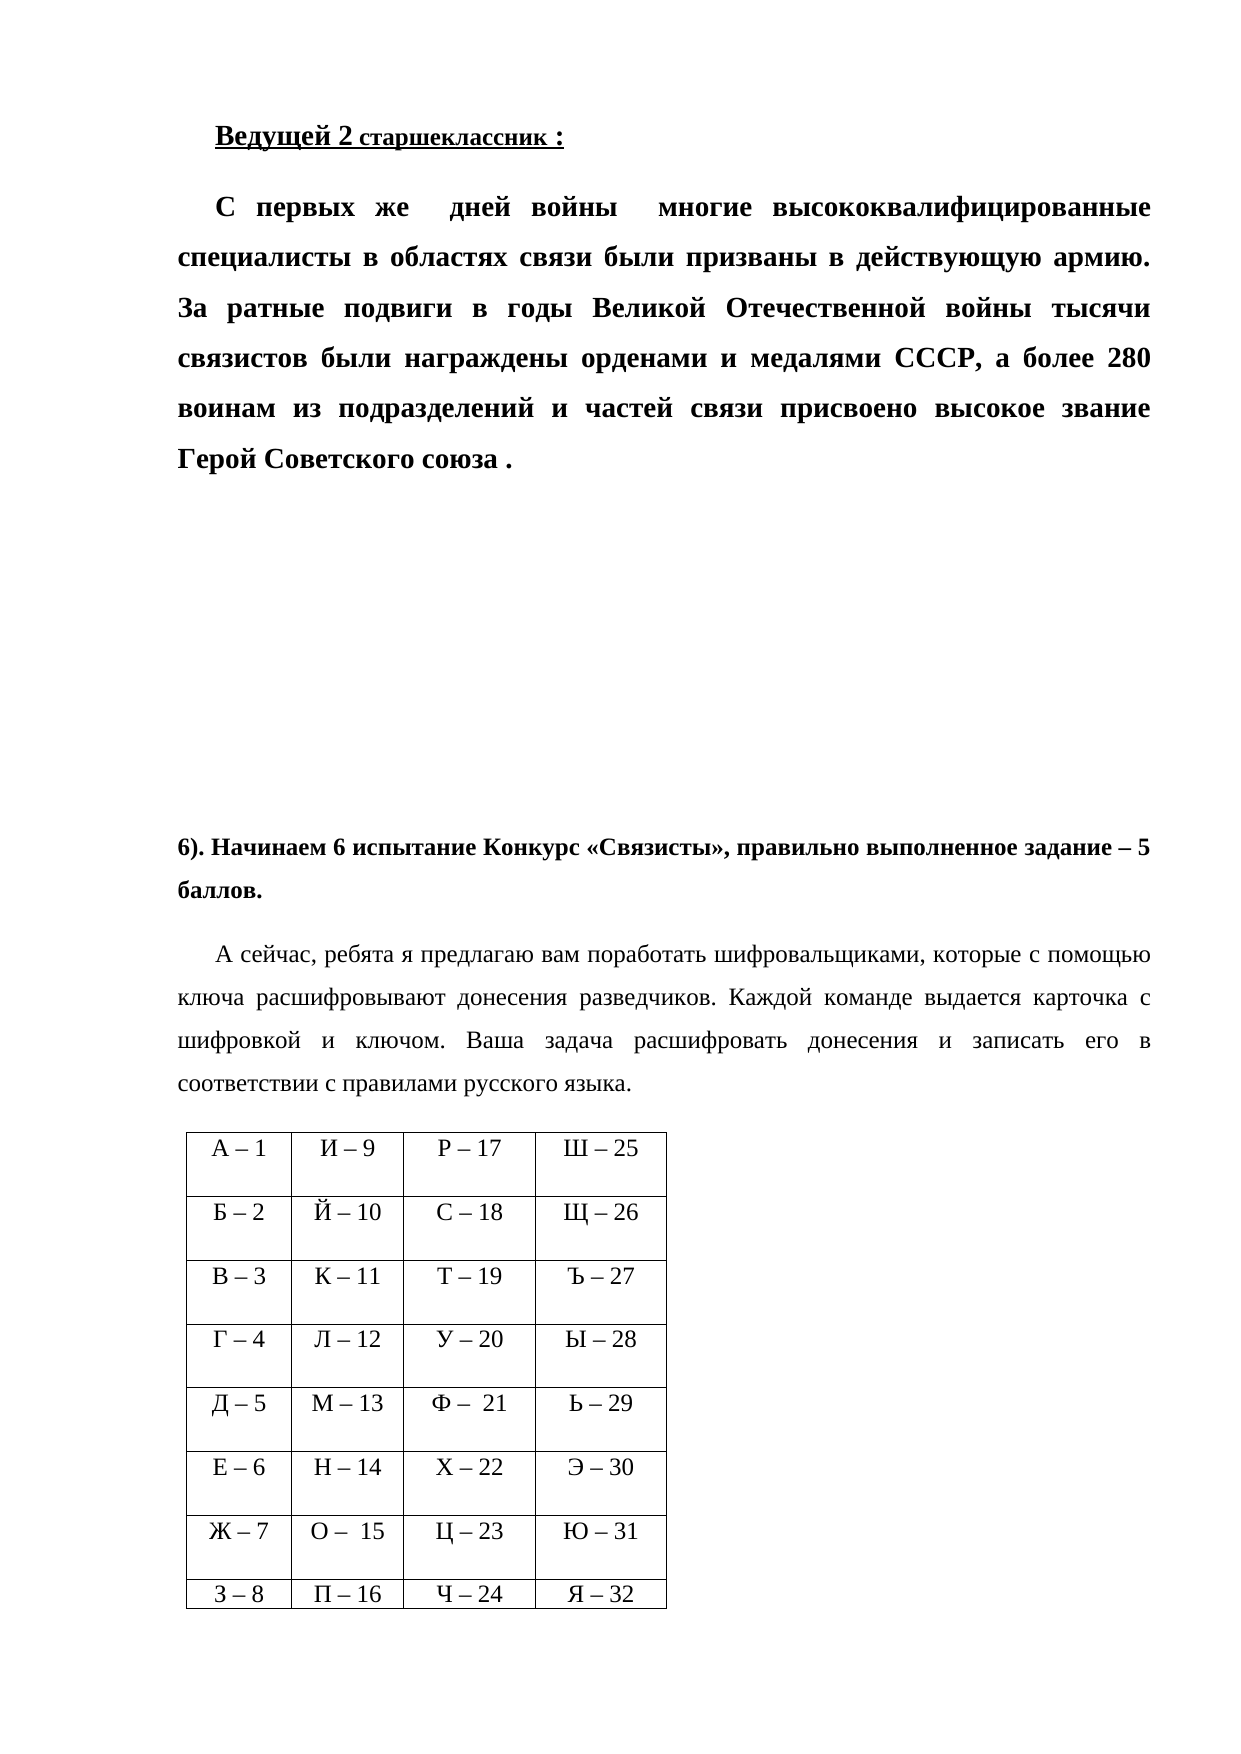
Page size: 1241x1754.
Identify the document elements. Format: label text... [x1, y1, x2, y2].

table_cell М – 13 [292, 1388, 403, 1451]
table_cell Ю – 31 [536, 1516, 666, 1578]
table_header И – 9 [292, 1133, 403, 1196]
text С первых же дней войны многие высококвалифицированные специалисты в областях связи были призваны в действующую армию. За ратные подвиги в годы Великой Отечественной войны тысячи связистов были награждены орденами и медалями СССР, а более 280 воинам из подразделений и частей связи присвоено высокое звание Герой Советского союза . [177, 189, 1152, 474]
table_cell Н – 14 [292, 1452, 403, 1515]
table_cell П – 16 [292, 1580, 403, 1608]
table_cell Х – 22 [404, 1452, 535, 1515]
table_cell Т – 19 [404, 1261, 535, 1323]
table_cell Я – 32 [536, 1580, 666, 1608]
table_cell Г – 4 [187, 1325, 291, 1387]
text 6). Начинаем 6 испытание Конкурс «Связисты», правильно выполненное задание – 5 баллов. [177, 832, 1152, 904]
table_cell Э – 30 [536, 1452, 666, 1515]
table_cell Д – 5 [187, 1388, 291, 1451]
table_cell Е – 6 [187, 1452, 291, 1515]
table_cell В – 3 [187, 1261, 291, 1323]
text Ведущей 2 старшеклассник : [177, 118, 1152, 152]
table_cell Ц – 23 [404, 1516, 535, 1578]
table_cell З – 8 [187, 1580, 291, 1608]
table_cell Б – 2 [187, 1197, 291, 1260]
table_cell Ь – 29 [536, 1388, 666, 1451]
text А сейчас, ребята я предлагаю вам поработать шифровальщиками, которые с помощью ключа расшифровывают донесения разведчиков. Каждой команде выдается карточка с шифровкой и ключом. Ваша задача расшифровать донесения и записать его в соответствии с правилами русского языка. [177, 939, 1152, 1097]
table_cell Ы – 28 [536, 1325, 666, 1387]
table_cell К – 11 [292, 1261, 403, 1323]
table_cell Ж – 7 [187, 1516, 291, 1578]
table_header Р – 17 [404, 1133, 535, 1196]
table_cell Щ – 26 [536, 1197, 666, 1260]
table_cell С – 18 [404, 1197, 535, 1260]
table_cell Ч – 24 [404, 1580, 535, 1608]
table_header Ш – 25 [536, 1133, 666, 1196]
table_cell Й – 10 [292, 1197, 403, 1260]
table_cell Ъ – 27 [536, 1261, 666, 1323]
table_cell Ф – 21 [404, 1388, 535, 1451]
table_cell У – 20 [404, 1325, 535, 1387]
table_header А – 1 [187, 1133, 291, 1196]
table_cell О – 15 [292, 1516, 403, 1578]
table_cell Л – 12 [292, 1325, 403, 1387]
